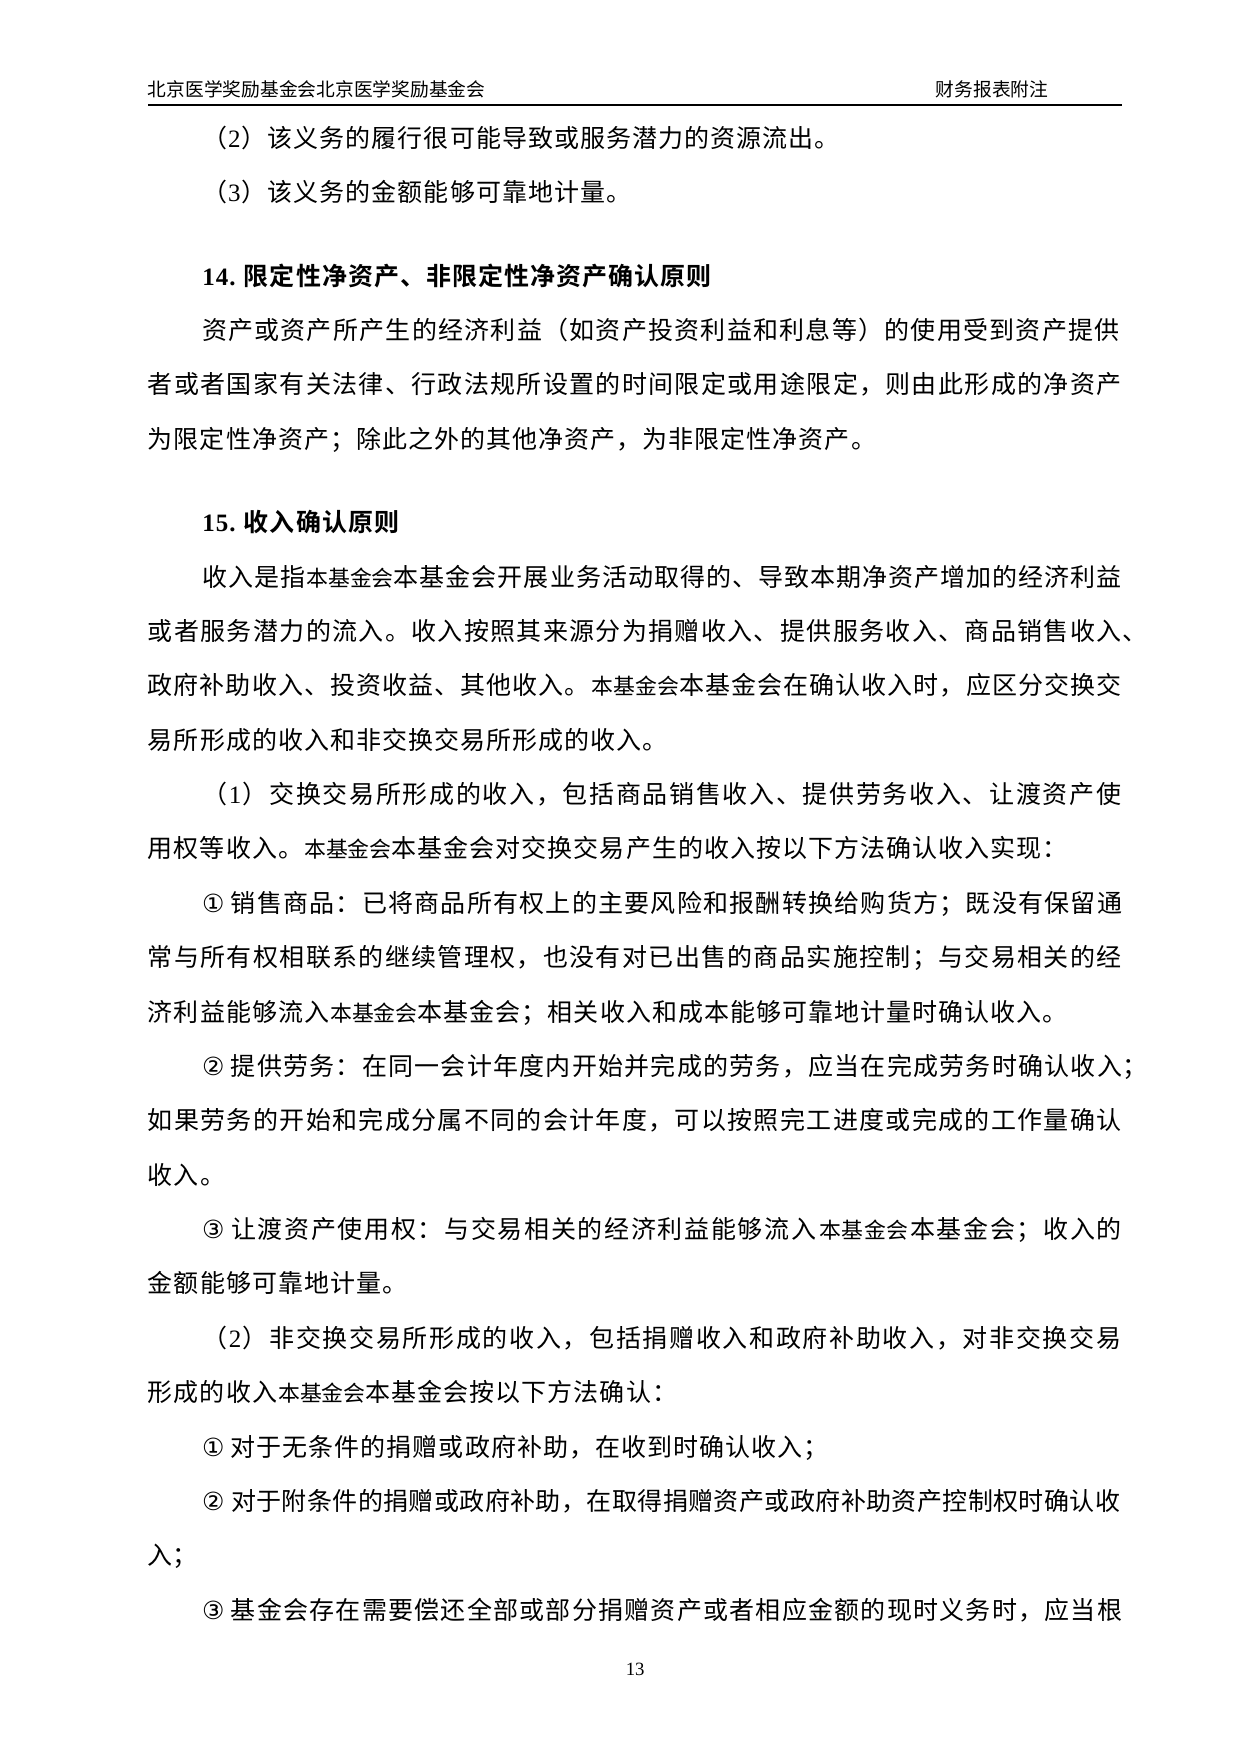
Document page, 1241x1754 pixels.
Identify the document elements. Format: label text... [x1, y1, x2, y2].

text 资产或资产所产生的经济利益（如资产投资利益和利息等）的使用受到资产提供者或者国家有关法律、行政法规所设置的时间限定或用途限定，则由此形成的净资产为限定性净资产；除此之外的其他净资产，为非限定性净资产。 [148, 310, 1122, 455]
text （1）交换交易所形成的收入，包括商品销售收入、提供劳务收入、让渡资产使用权等收入。对交换交易产生的收入按以下方法确认收入实现： [148, 774, 1122, 865]
text ①销售商品：已将商品所有权上的主要风险和报酬转换给购货方；既没有保留通常与所有权相联系的继续管理权，也没有对已出售的商品实施控制；与交易相关的经济利益能够流入；相关收入和成本能够可靠地计量时确认收入。 [148, 883, 1122, 1028]
text ③让渡资产使用权：与交易相关的经济利益能够流入；收入的金额能够可靠地计量。 [148, 1209, 1122, 1300]
text （3）该义务的金额能够可靠地计量。 [148, 172, 1122, 209]
list 收入确认原则 [148, 503, 1122, 539]
text ②提供劳务：在同一会计年度内开始并完成的劳务，应当在完成劳务时确认收入；如果劳务的开始和完成分属不同的会计年度，可以按照完工进度或完成的工作量确认收入。 [148, 1046, 1122, 1191]
text ①对于无条件的捐赠或政府补助，在收到时确认收入； [148, 1427, 1122, 1463]
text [148, 1590, 1122, 1626]
text （2）该义务的履行很可能导致或服务潜力的资源流出。 [148, 118, 1122, 154]
text ②对于附条件的捐赠或政府补助，在取得捐赠资产或政府补助资产控制权时确认收入； [148, 1481, 1122, 1572]
text 收入是指开展业务活动取得的、导致本期净资产增加的经济利益或者服务潜力的流入。收入按照其来源分为捐赠收入、提供服务收入、商品销售收入、政府补助收入、投资收益、其他收入。在确认收入时，应区分交换交易所形成的收入和非交换交易所形成的收入。 [148, 557, 1122, 756]
text （2）非交换交易所形成的收入，包括捐赠收入和政府补助收入，对非交换交易形成的收入按以下方法确认： [148, 1318, 1122, 1409]
list 限定性净资产、非限定性净资产确认原则 [148, 256, 1122, 292]
